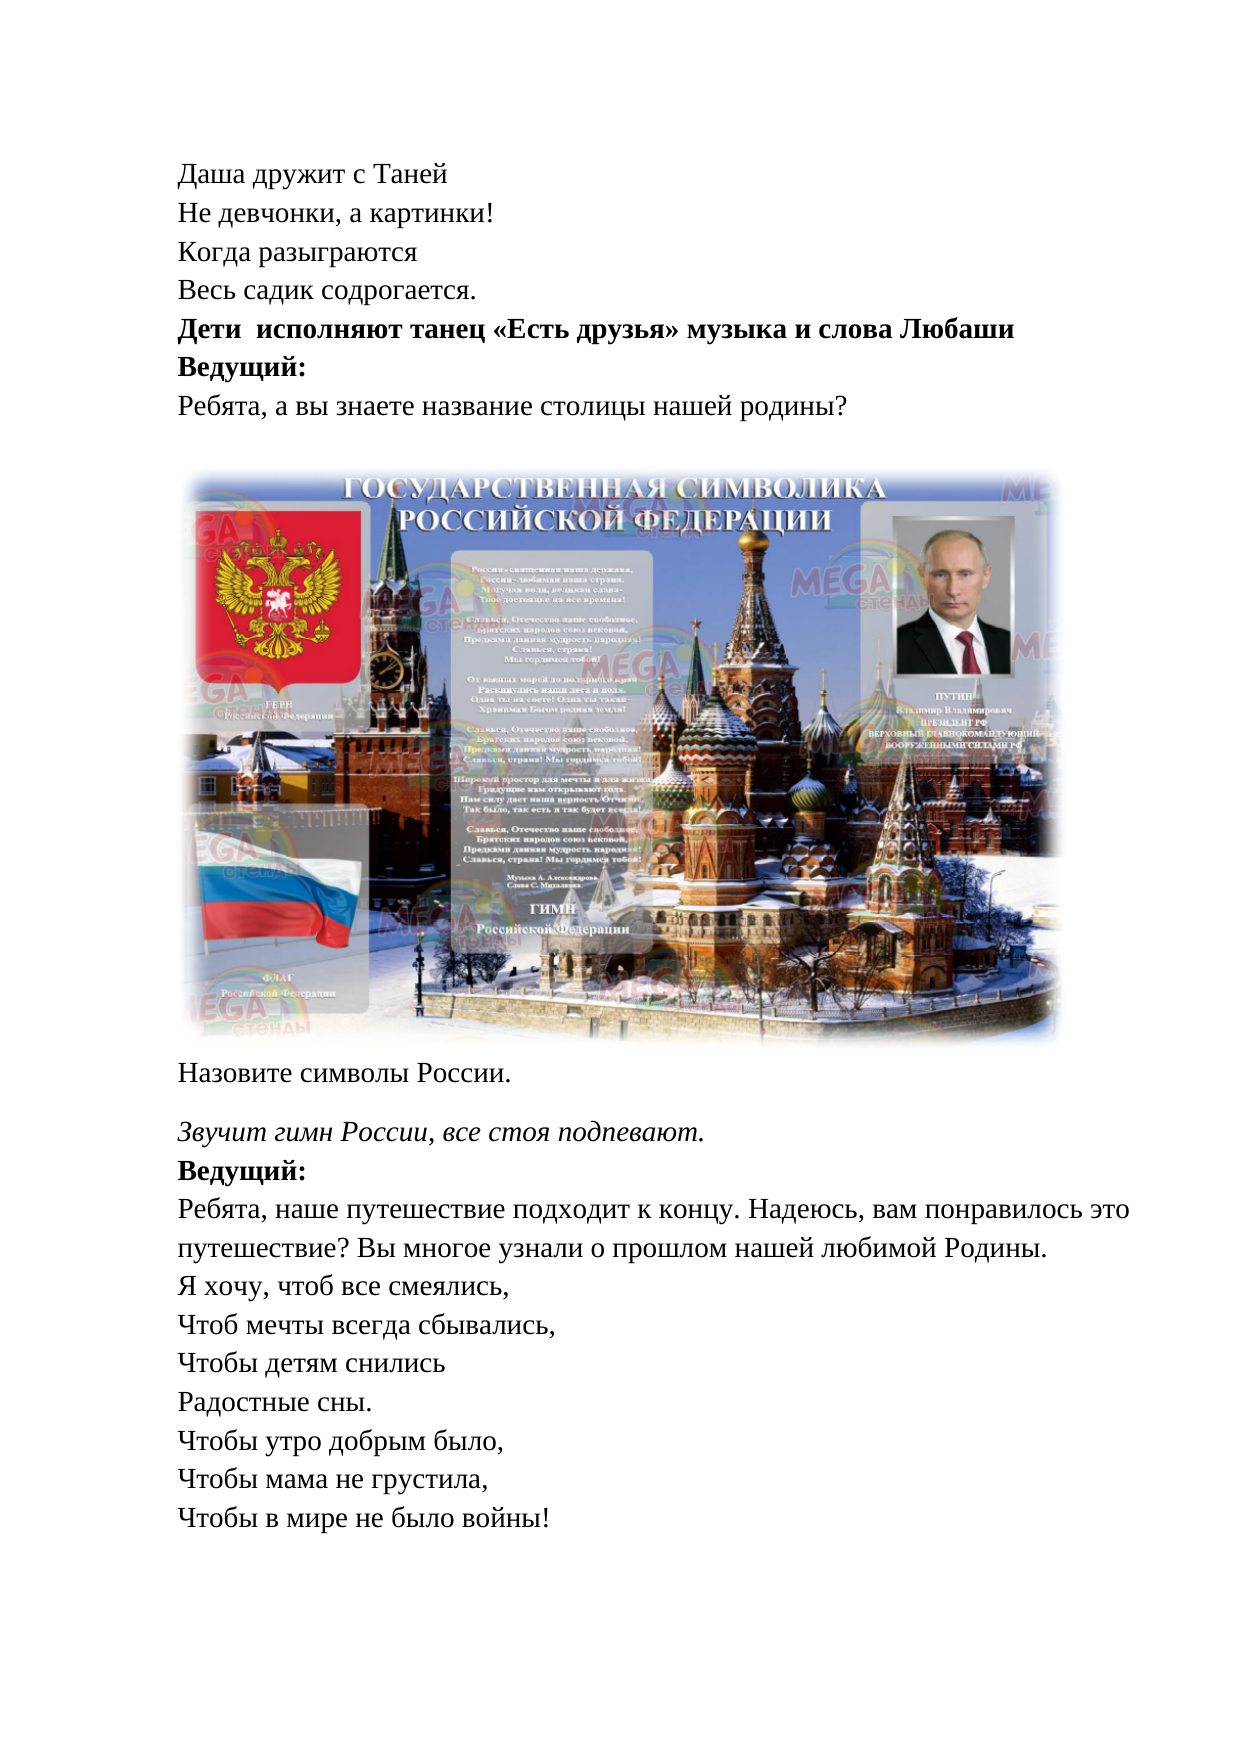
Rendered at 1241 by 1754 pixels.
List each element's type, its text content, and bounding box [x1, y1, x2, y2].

text Ребята, наше путешествие подходит к концу. Надеюсь, вам понравилось это путешествие? Вы многое узнали о прошлом нашей любимой Родины. Я хочу, чтоб все смеялись, Чтоб мечты всегда сбывались, Чтобы детям снились Радостные сны. Чтобы утро добрым было, Чтобы мама не грустила, Чтобы в мире не было войны! [177, 1191, 1152, 1533]
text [177, 118, 1152, 383]
text Ребята, а вы знаете название столицы нашей родины? [177, 388, 1152, 421]
text Назовите символы России. [177, 1055, 1152, 1088]
picture [207, 494, 1037, 1021]
text Звучит гимн России, все стоя подпевают. Ведущий: [177, 1114, 1152, 1186]
